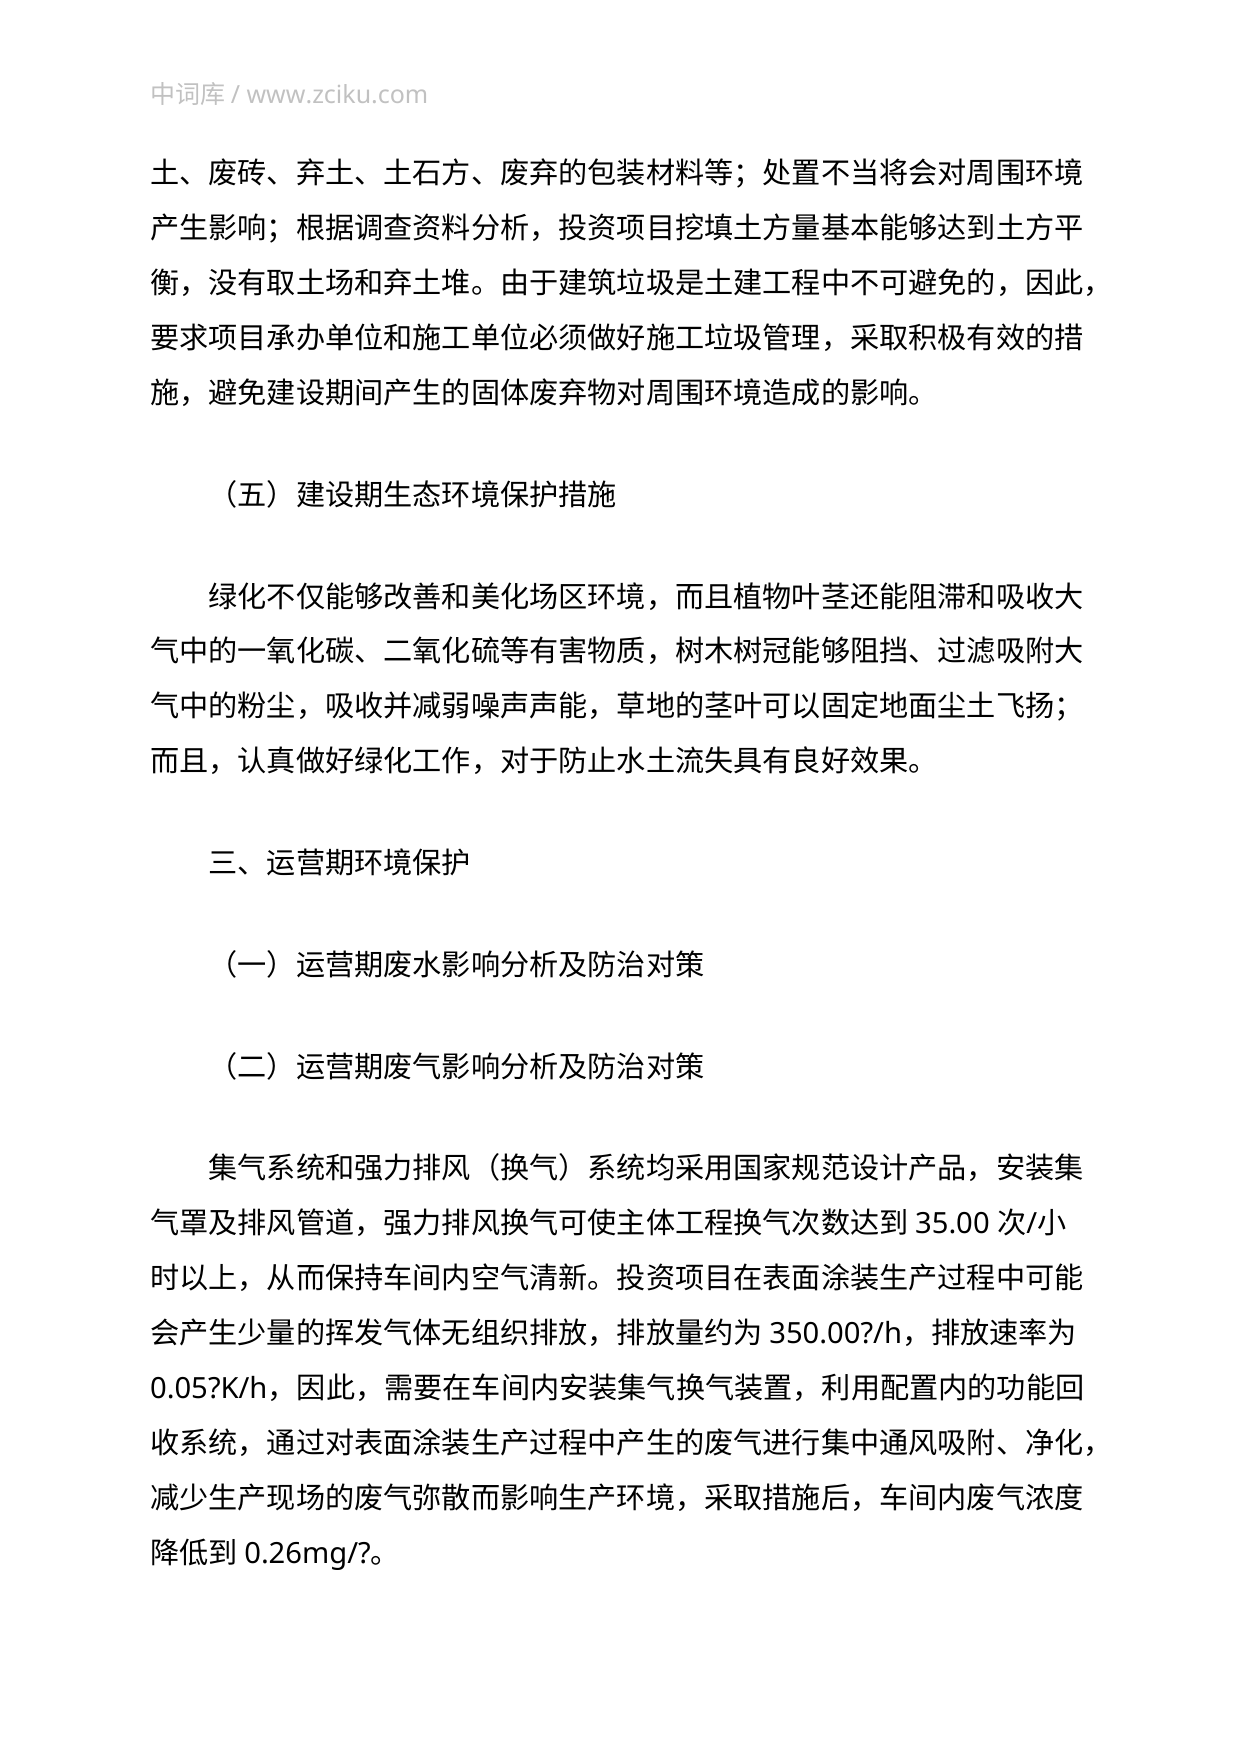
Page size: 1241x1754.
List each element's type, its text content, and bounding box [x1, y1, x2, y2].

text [150, 150, 1090, 412]
text （五）建设期生态环境保护措施 [150, 471, 1090, 514]
text 绿化不仅能够改善和美化场区环境，而且植物叶茎还能阻滞和吸收大气中的一氧化碳、二氧化硫等有害物质，树木树冠能够阻挡、过滤吸附大气中的粉尘，吸收并减弱噪声声能，草地的茎叶可以固定地面尘土飞扬；而且，认真做好绿化工作，对于防止水土流失具有良好效果。 [150, 573, 1090, 780]
text （二）运营期废气影响分析及防治对策 [150, 1043, 1090, 1085]
text （一）运营期废水影响分析及防治对策 [150, 941, 1090, 984]
text 三、运营期环境保护 [150, 839, 1090, 882]
text 集气系统和强力排风（换气）系统均采用国家规范设计产品，安装集气罩及排风管道，强力排风换气可使主体工程换气次数达到 35.00 次/小时以上，从而保持车间内空气清新。投资项目在表面涂装生产过程中可能会产生少量的挥发气体无组织排放，排放量约为 350.00?/h，排放速率为0.05?K/h，因此，需要在车间内安装集气换气装置，利用配置内的功能回收系统，通过对表面涂装生产过程中产生的废气进行集中通风吸附、净化，减少生产现场的废气弥散而影响生产环境，采取措施后，车间内废气浓度降低到 0.26mg/?。 [150, 1145, 1090, 1572]
